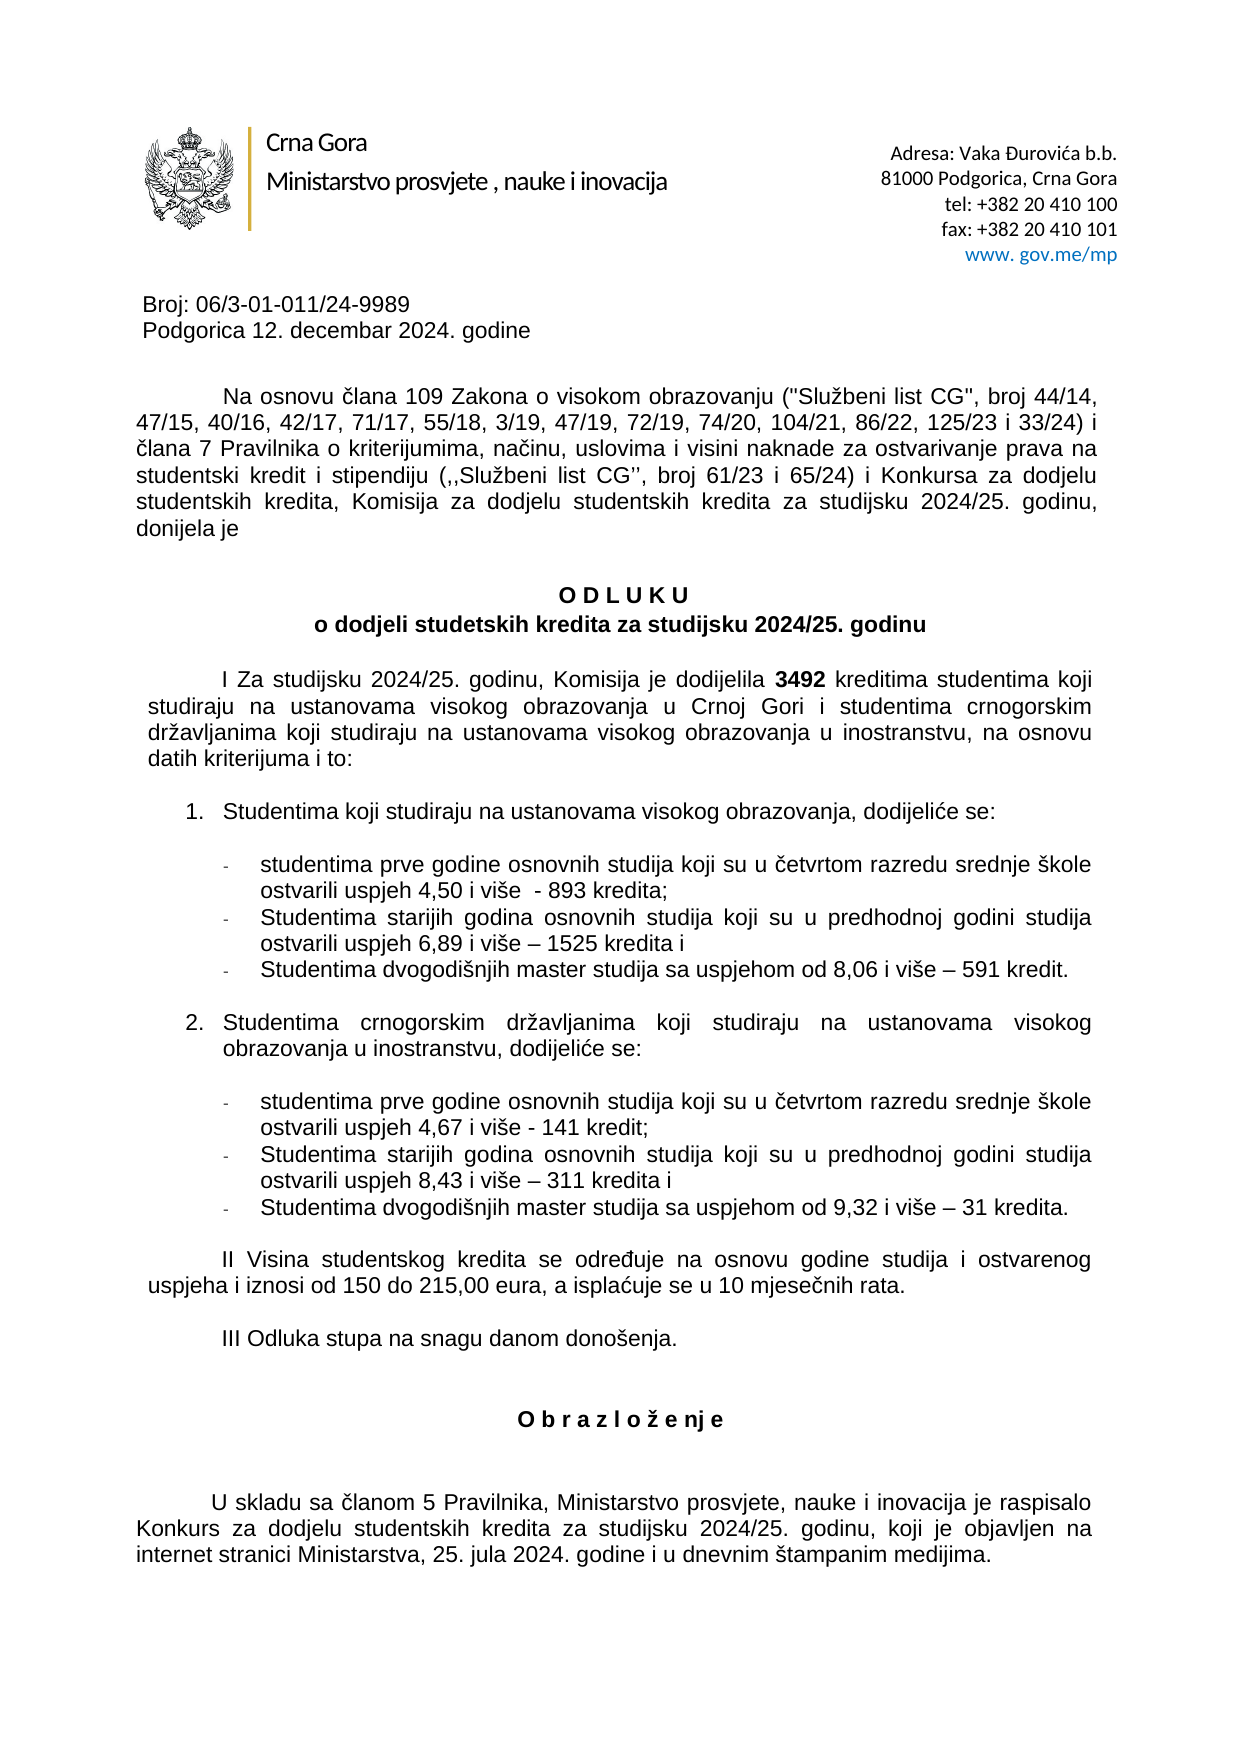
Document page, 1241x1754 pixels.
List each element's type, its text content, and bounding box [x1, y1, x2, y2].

picture [144, 127, 234, 230]
list studentima prve godine osnovnih studija koji su u četvrtom razredu srednje škole ostvarili uspjeh 4,67 i više - 141 kredit; [223, 1088, 1093, 1141]
text o dodjeli studetskih kredita za studijsku 2024/25. godinu [148, 611, 1093, 637]
text U skladu sa članom 5 Pravilnika, Ministarstvo prosvjete, nauke i inovacija je raspisalo Konkurs za dodjelu studentskih kredita za studijsku 2024/25. godinu, koji je objavljen na internet stranici Ministarstva, 25. jula 2024. godine i u dnevnim štampanim medijima. [136, 1488, 1093, 1567]
text Broj: 06/3-01-011/24-9989 [136, 291, 1093, 317]
text II Visina studentskog kredita se određuje na osnovu godine studija i ostvarenog uspjeha i iznosi od 150 do 215,00 eura, a isplaćuje se u 10 mjesečnih rata. [148, 1246, 1093, 1299]
text O D L U K U [148, 582, 1093, 608]
list Studentima dvogodišnjih master studija sa uspjehom od 9,32 i više – 31 kredita. [223, 1193, 1093, 1220]
text Na osnovu člana 109 Zakona o visokom obrazovanju (''Službeni list CG'', broj 44/14, 47/15, 40/16, 42/17, 71/17, 55/18, 3/19, 47/19, 72/19, 74/20, 104/21, 86/22, 125/23 i 33/24) i člana 7 Pravilnika o kriterijumima, načinu, uslovima i visini naknade za ostvarivanje prava na studentski kredit i stipendiju (,,Službeni list CG’’, broj 61/23 i 65/24) i Konkursa za dodjelu studentskih kredita, Komisija za dodjelu studentskih kredita za studijsku 2024/25. godinu, donijela je [136, 383, 1098, 541]
list Studentima crnogorskim državljanima koji studiraju na ustanovama visokog obrazovanja u inostranstvu, dodijeliće se: [185, 1009, 1093, 1062]
text Podgorica 12. decembar 2024. godine [136, 317, 1093, 344]
text I Za studijsku 2024/25. godinu, Komisija je dodijelila 3492 kreditima studentima koji studiraju na ustanovama visokog obrazovanja u Crnoj Gori i studentima crnogorskim državljanima koji studiraju na ustanovama visokog obrazovanja u inostranstvu, na osnovu datih kriterijuma i to: [148, 666, 1093, 772]
list Studentima starijih godina osnovnih studija koji su u predhodnoj godini studija ostvarili uspjeh 6,89 i više – 1525 kredita i [223, 903, 1093, 956]
text O b r a z l o ž e nj e [148, 1406, 1093, 1432]
list Studentima dvogodišnjih master studija sa uspjehom od 8,06 i više – 591 kredit. [223, 956, 1093, 983]
list Studentima starijih godina osnovnih studija koji su u predhodnoj godini studija ostvarili uspjeh 8,43 i više – 311 kredita i [223, 1141, 1093, 1193]
list studentima prve godine osnovnih studija koji su u četvrtom razredu srednje škole ostvarili uspjeh 4,50 i više - 893 kredita; [223, 851, 1093, 903]
list Studentima koji studiraju na ustanovama visokog obrazovanja, dodijeliće se: [185, 798, 1093, 824]
text III Odluka stupa na snagu danom donošenja. [148, 1325, 1093, 1352]
